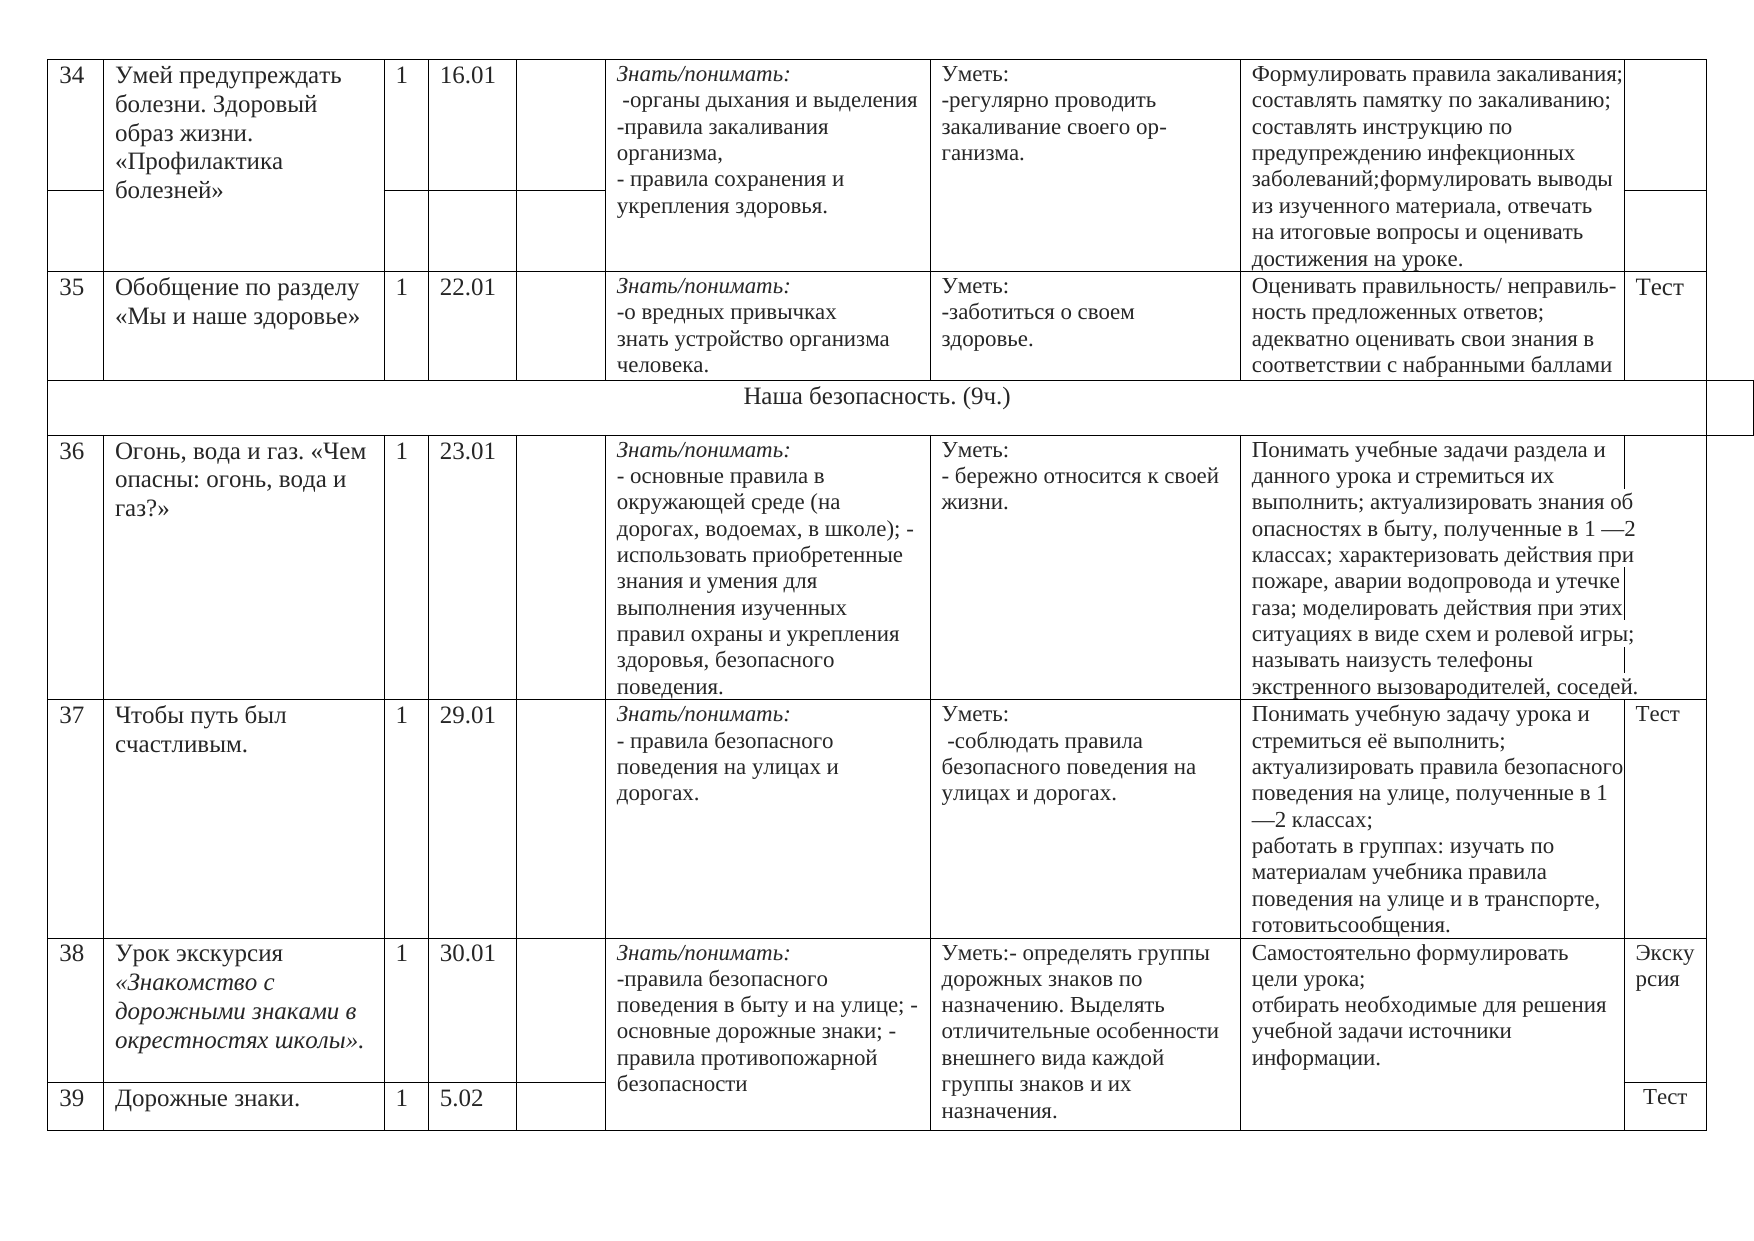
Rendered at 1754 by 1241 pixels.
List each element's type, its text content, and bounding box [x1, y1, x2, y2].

table_cell Экскурсия [1625, 939, 1706, 1082]
table_cell Умей предупреждать болезни. Здоровый образ жизни. «Профилактика болезней» [104, 60, 384, 271]
table_cell [48, 191, 103, 271]
table_cell Уметь:- определять группы дорожных знаков по назначению. Выделять отличительные особенности внешнего вида каждой группы знаков и их назначения. [931, 939, 1240, 1130]
table_cell [517, 60, 605, 190]
table_cell Наша безопасность. (9ч.) [48, 381, 1706, 435]
table_cell [517, 191, 605, 271]
table_cell Знать/понимать: - основные правила в окружающей среде (на дорогах, водоемах, в школе); - использовать приобретенные знания и умения для выполнения изученных правил охраны и укрепления здоровья, безопасного поведения. [606, 436, 930, 699]
table_cell 29.01 [429, 700, 516, 937]
table_cell 36 [48, 436, 103, 699]
table_cell [1625, 436, 1706, 699]
table_cell 1 [385, 1083, 428, 1130]
table_cell Дорожные знаки. [104, 1083, 384, 1130]
table_cell 35 [48, 272, 103, 380]
table_cell [517, 700, 605, 937]
table_cell Понимать учебную задачу урока и стремиться её выполнить; актуализировать правила безопасного поведения на улице, полученные в 1 —2 классах; работать в группах: изучать по материалам учебника правила поведения на улице и в транспорте, готовитьсообщения. [1241, 700, 1624, 937]
table_cell [429, 191, 516, 271]
table_cell 39 [48, 1083, 103, 1130]
table_cell 16.01 [429, 60, 516, 190]
table_cell 1 [385, 939, 428, 1082]
table_cell Знать/понимать: -о вредных привычках знать устройство организма человека. [606, 272, 930, 380]
table_cell 1 [385, 436, 428, 699]
table_cell 22.01 [429, 272, 516, 380]
table_cell Самостоятельно формулировать цели урока; отбирать необходимые для решения учебной задачи источники информации. [1241, 939, 1624, 1130]
table_cell 38 [48, 939, 103, 1082]
table_cell 1 [385, 60, 428, 190]
table_cell [517, 272, 605, 380]
table_cell Чтобы путь был счастливым. [104, 700, 384, 937]
table_cell 1 [385, 700, 428, 937]
table_cell Огонь, вода и газ. «Чем опасны: огонь, вода и газ?» [104, 436, 384, 699]
table_cell [517, 1083, 605, 1130]
table_cell Оценивать правильность/ неправиль-ность предложенных ответов; адекватно оценивать свои знания в соответствии с набранными баллами [1241, 272, 1624, 380]
table_cell Уметь: -соблюдать правила безопасного поведения на улицах и дорогах. [931, 700, 1240, 937]
table_cell [1707, 381, 1753, 435]
table_cell 5.02 [429, 1083, 516, 1130]
table_cell [1625, 60, 1706, 190]
table_cell Обобщение по разделу «Мы и наше здоровье» [104, 272, 384, 380]
table_cell 23.01 [429, 436, 516, 699]
table_cell Тест [1625, 1083, 1706, 1130]
table_cell Формулировать правила закаливания; составлять памятку по закаливанию; составлять инструкцию по предупреждению инфекционных заболеваний;формулировать выводы из изученного материала, отвечать на итоговые вопросы и оценивать достижения на уроке. [1241, 60, 1624, 271]
table_cell [517, 436, 605, 699]
table_cell Знать/понимать: - правила безопасного поведения на улицах и дорогах. [606, 700, 930, 937]
table_cell 34 [48, 60, 103, 190]
table_cell Знать/понимать: -органы дыхания и выделения -правила закаливания организма, - правила сохранения и укрепления здоровья. [606, 60, 930, 271]
table_cell Тест [1625, 700, 1706, 937]
table_cell [385, 191, 428, 271]
table_cell Уметь: -заботиться о своем здоровье. [931, 272, 1240, 380]
table_cell 30.01 [429, 939, 516, 1082]
table_cell Знать/понимать: -правила безопасного поведения в быту и на улице; -основные дорожные знаки; -правила противопожарной безопасности [606, 939, 930, 1130]
table_cell [1625, 191, 1706, 271]
table_cell [517, 939, 605, 1082]
table_cell 37 [48, 700, 103, 937]
table_cell Понимать учебные задачи раздела и данного урока и стремиться их выполнить; актуализировать знания об опасностях в быту, полученные в 1 —2 классах; характеризовать действия при пожаре, аварии водопровода и утечке газа; моделировать действия при этих ситуациях в виде схем и ролевой игры; называть наизусть телефоны экстренного вызовародителей, соседей. [1241, 436, 1624, 699]
table_cell Тест [1625, 272, 1706, 380]
table_cell Уметь: - бережно относится к своей жизни. [931, 436, 1240, 699]
table_cell Урок экскурсия «Знакомство с дорожными знаками в окрестностях школы». [104, 939, 384, 1082]
table_cell Уметь: -регулярно проводить закаливание своего организма. [931, 60, 1240, 271]
table_cell 1 [385, 272, 428, 380]
